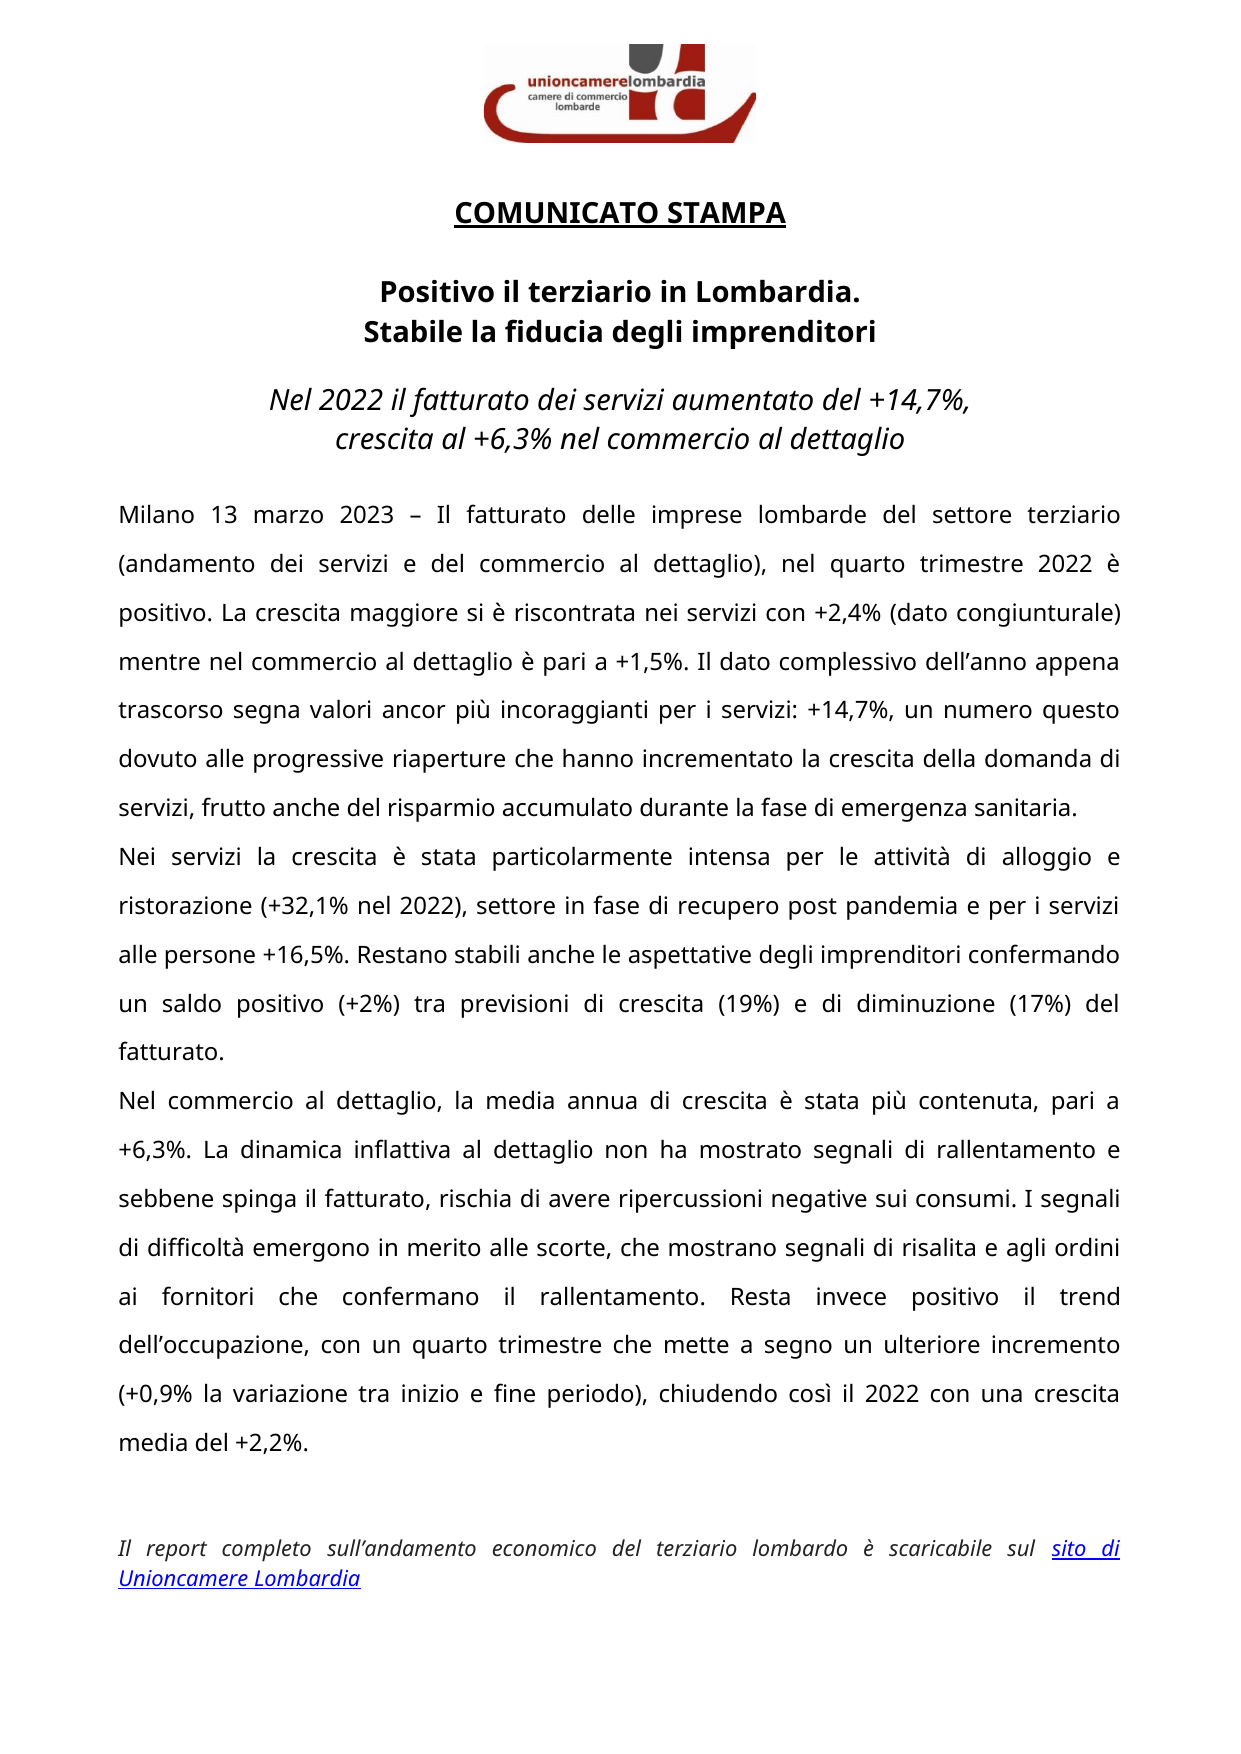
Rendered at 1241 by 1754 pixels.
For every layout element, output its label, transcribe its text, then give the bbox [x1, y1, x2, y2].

text Stabile la fiducia degli imprenditori [118, 311, 1122, 351]
text Nei servizi la crescita è stata particolarmente intensa per le attività di alloggio e ristorazione (+32,1% nel 2022), settore in fase di recupero post pandemia e per i servizi alle persone +16,5%. Restano stabili anche le aspettative degli imprenditori confermando un saldo positivo (+2%) tra previsioni di crescita (19%) e di diminuzione (17%) del fatturato. [118, 840, 1122, 1068]
text Il report completo sull’andamento economico del terziario lombardo è scaricabile sul sito di Unioncamere Lombardia [118, 1533, 1122, 1592]
text Milano 13 marzo 2023 – Il fatturato delle imprese lombarde del settore terziario (andamento dei servizi e del commercio al dettaglio), nel quarto trimestre 2022 è positivo. La crescita maggiore si è riscontrata nei servizi con +2,4% (dato congiunturale) mentre nel commercio al dettaglio è pari a +1,5%. Il dato complessivo dell’anno appena trascorso segna valori ancor più incoraggianti per i servizi: +14,7%, un numero questo dovuto alle progressive riaperture che hanno incrementato la crescita della domanda di servizi, frutto anche del risparmio accumulato durante la fase di emergenza sanitaria. [118, 498, 1122, 823]
text COMUNICATO STAMPA [118, 192, 1122, 232]
text Positivo il terziario in Lombardia. [118, 271, 1122, 311]
text crescita al +6,3% nel commercio al dettaglio [118, 418, 1122, 458]
text Nel 2022 il fatturato dei servizi aumentato del +14,7%, [118, 379, 1122, 418]
picture [483, 44, 757, 143]
text Nel commercio al dettaglio, la media annua di crescita è stata più contenuta, pari a +6,3%. La dinamica inflattiva al dettaglio non ha mostrato segnali di rallentamento e sebbene spinga il fatturato, rischia di avere ripercussioni negative sui consumi. I segnali di difficoltà emergono in merito alle scorte, che mostrano segnali di risalita e agli ordini ai fornitori che confermano il rallentamento. Resta invece positivo il trend dell’occupazione, con un quarto trimestre che mette a segno un ulteriore incremento (+0,9% la variazione tra inizio e fine periodo), chiudendo così il 2022 con una crescita media del +2,2%. [118, 1084, 1122, 1459]
